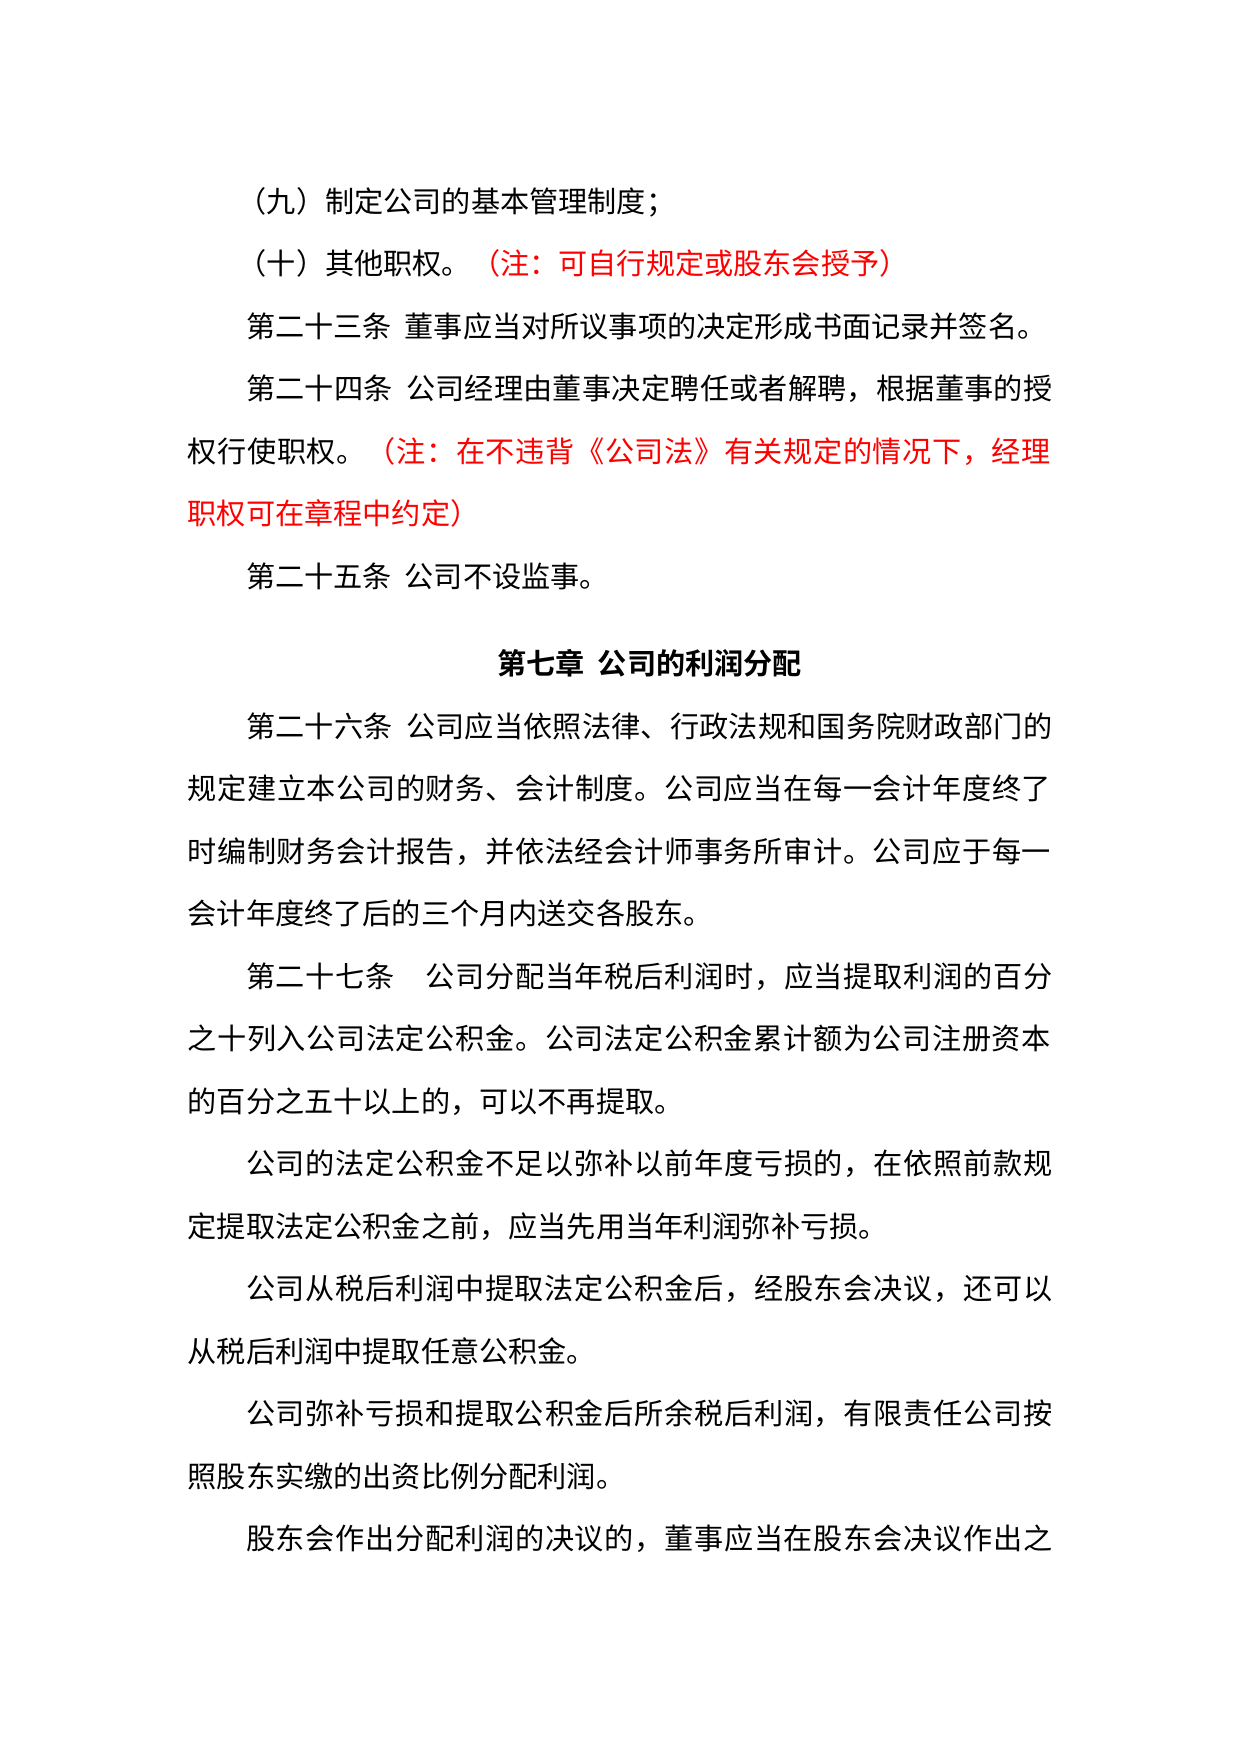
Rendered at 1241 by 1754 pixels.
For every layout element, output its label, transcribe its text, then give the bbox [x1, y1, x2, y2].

text 第二十五条 公司不设监事。 [187, 537, 1053, 599]
text 第二十三条 董事应当对所议事项的决定形成书面记录并签名。 [187, 287, 1053, 349]
text 第二十四条 公司经理由董事决定聘任或者解聘，根据董事的授权行使职权。（注：在不违背《公司法》有关规定的情况下，经理职权可在章程中约定） [187, 349, 1053, 537]
text 公司弥补亏损和提取公积金后所余税后利润，有限责任公司按照股东实缴的出资比例分配利润。 [187, 1375, 1053, 1500]
text 第二十七条 公司分配当年税后利润时，应当提取利润的百分之十列入公司法定公积金。公司法定公积金累计额为公司注册资本的百分之五十以上的，可以不再提取。 [187, 937, 1053, 1125]
text （九）制定公司的基本管理制度； [187, 162, 1053, 224]
text 第二十六条 公司应当依照法律、行政法规和国务院财政部门的规定建立本公司的财务、会计制度。公司应当在每一会计年度终了时编制财务会计报告，并依法经会计师事务所审计。公司应于每一会计年度终了后的三个月内送交各股东。 [187, 687, 1053, 937]
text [187, 1500, 1053, 1562]
text （十）其他职权。（注：可自行规定或股东会授予） [187, 224, 1053, 287]
text 公司的法定公积金不足以弥补以前年度亏损的，在依照前款规定提取法定公积金之前，应当先用当年利润弥补亏损。 [187, 1125, 1053, 1250]
text 公司从税后利润中提取法定公积金后，经股东会决议，还可以从税后利润中提取任意公积金。 [187, 1250, 1053, 1375]
text 第七章 公司的利润分配 [187, 625, 1053, 687]
